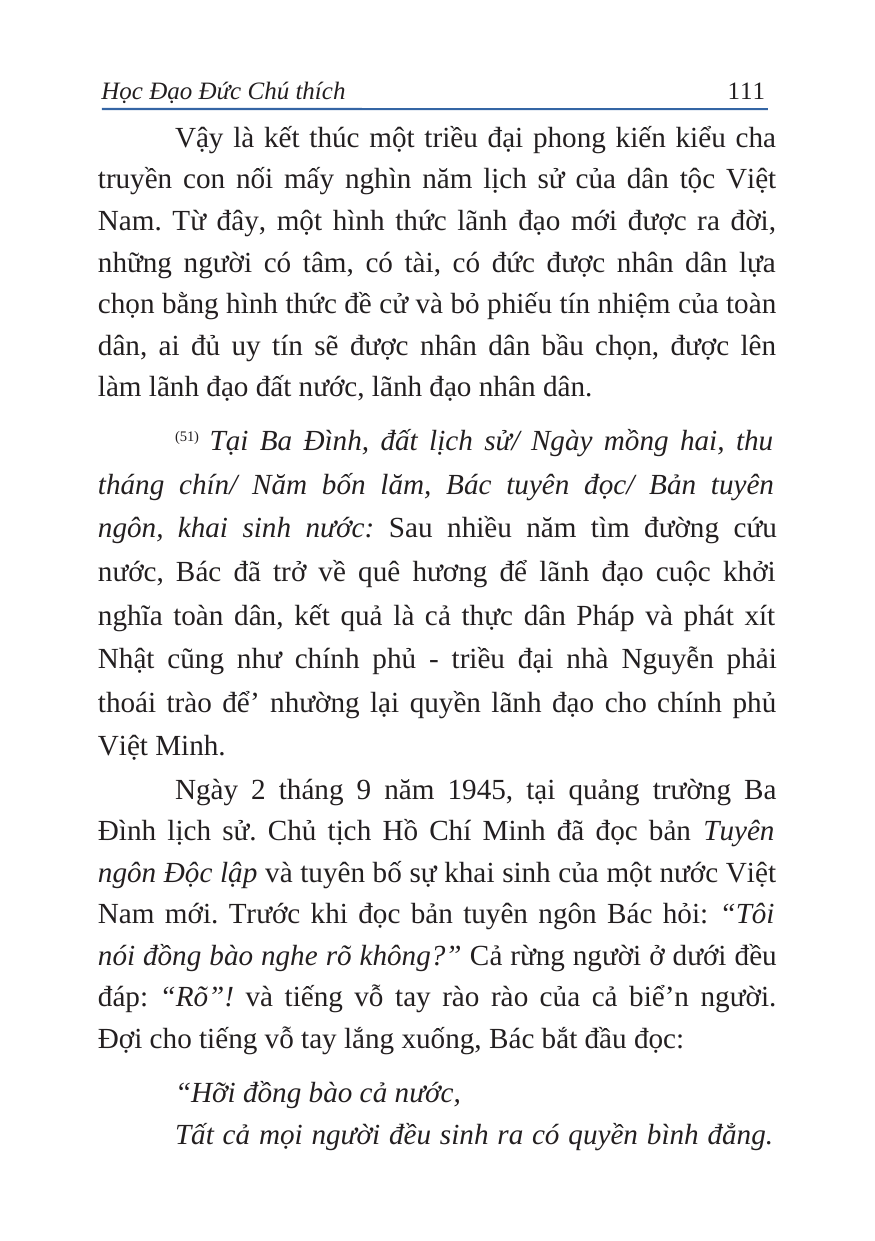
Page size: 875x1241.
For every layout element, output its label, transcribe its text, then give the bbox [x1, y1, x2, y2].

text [98, 1117, 777, 1150]
text (51) Tại Ba Đình, đất lịch sử/ Ngày mồng hai, thu tháng chín/ Năm bốn lăm, Bác tuyên đọc/ Bản tuyên ngôn, khai sinh nước: Sau nhiều năm tìm đường cứu nước, Bác đã trở về quê hương để lãnh đạo cuộc khởi nghĩa toàn dân, kết quả là cả thực dân Pháp và phát xít Nhật cũng như chính phủ - triều đại nhà Nguyễn phải thoái trào để’ nhường lại quyền lãnh đạo cho chính phủ Việt Minh. [98, 423, 777, 762]
text “Hỡi đồng bào cả nước, [98, 1075, 777, 1109]
text Vậy là kết thúc một triều đại phong kiến kiểu cha truyền con nối mấy nghìn năm lịch sử của dân tộc Việt Nam. Từ đây, một hình thức lãnh đạo mới được ra đời, những người có tâm, có tài, có đức được nhân dân lựa chọn bằng hình thức đề cử và bỏ phiếu tín nhiệm của toàn dân, ai đủ uy tín sẽ được nhân dân bầu chọn, được lên làm lãnh đạo đất nước, lãnh đạo nhân dân. [98, 120, 777, 403]
text Ngày 2 tháng 9 năm 1945, tại quảng trường Ba Đình lịch sử. Chủ tịch Hồ Chí Minh đã đọc bản Tuyên ngôn Độc lập và tuyên bố sự khai sinh của một nước Việt Nam mới. Trước khi đọc bản tuyên ngôn Bác hỏi: “Tôi nói đồng bào nghe rõ không?” Cả rừng người ở dưới đều đáp: “Rõ”! và tiếng vỗ tay rào rào của cả biể’n người. Đợi cho tiếng vỗ tay lắng xuống, Bác bắt đầu đọc: [98, 772, 777, 1055]
